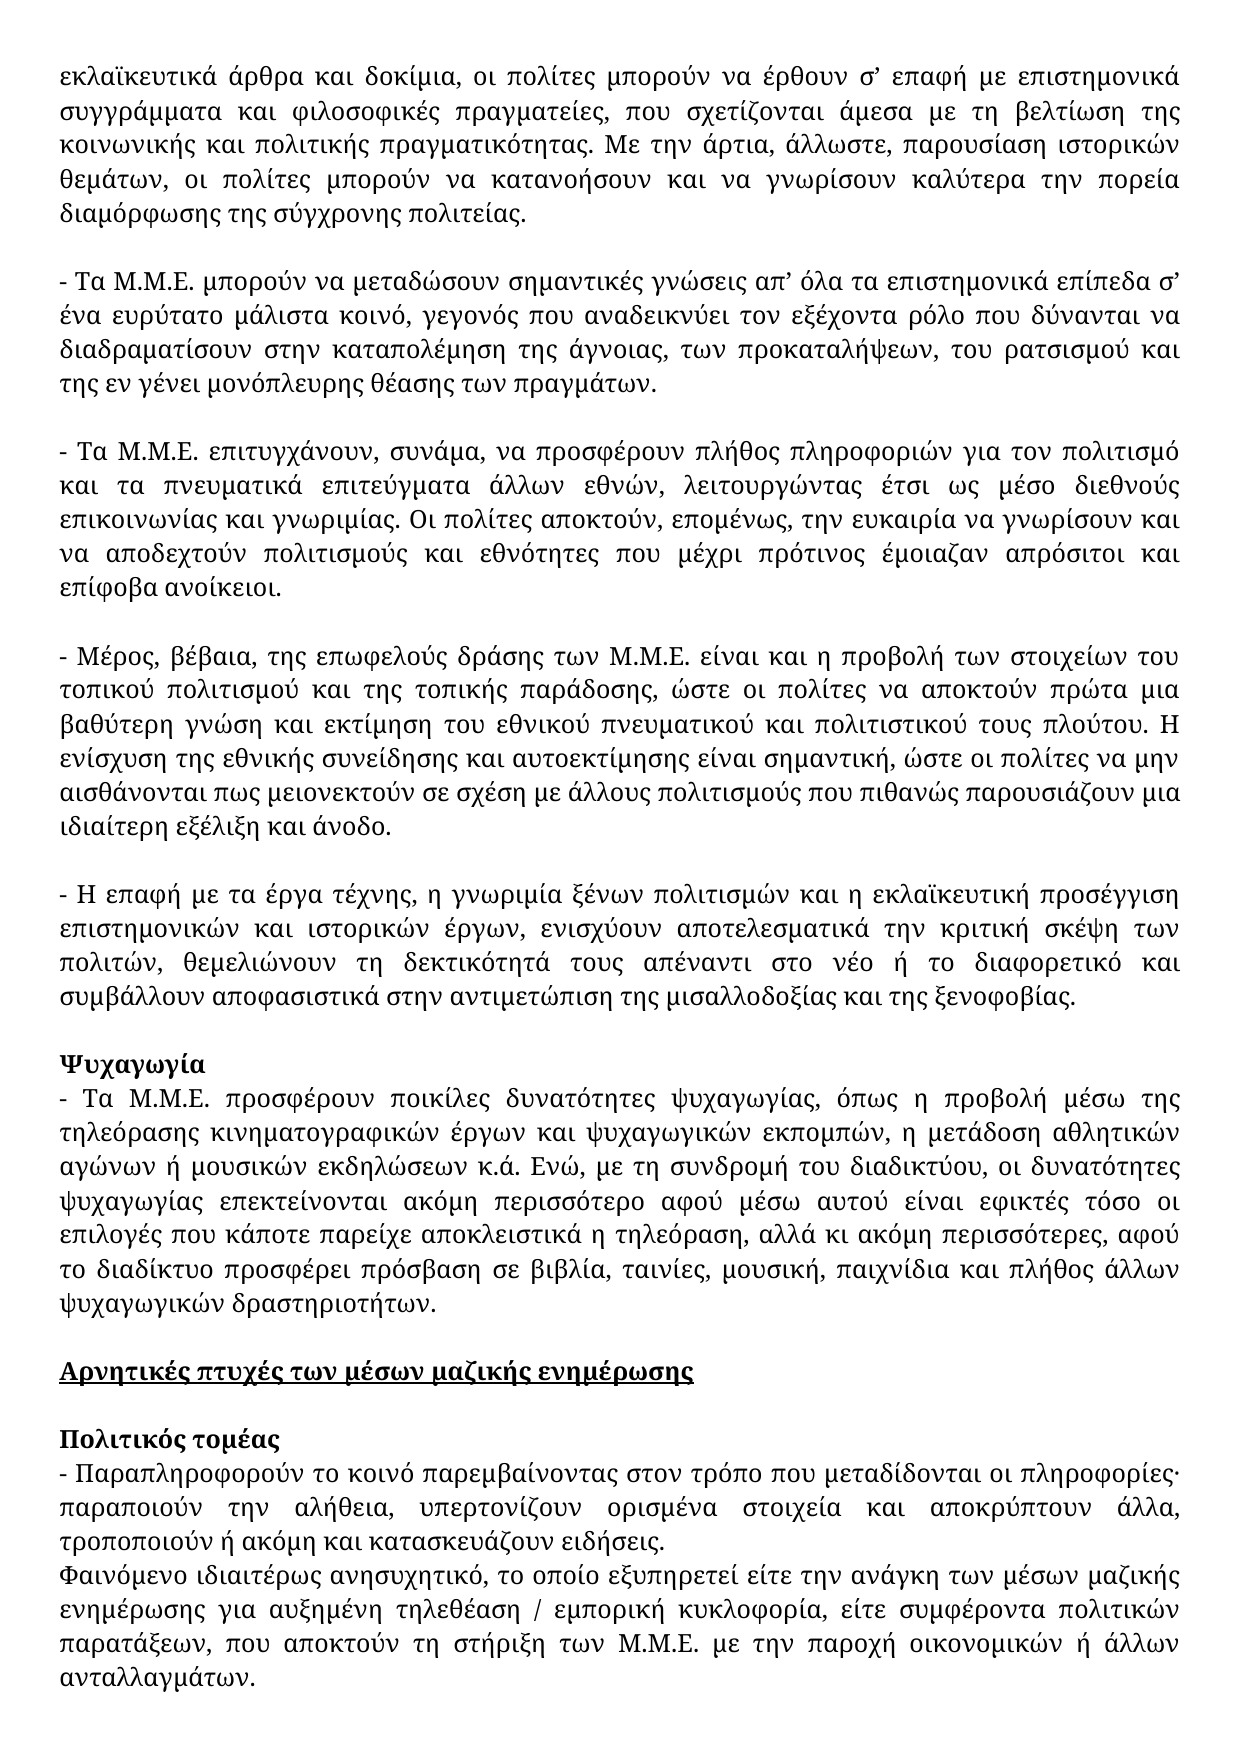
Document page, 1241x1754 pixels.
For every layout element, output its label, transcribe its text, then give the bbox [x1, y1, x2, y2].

text - Τα Μ.Μ.Ε. προσφέρουν ποικίλες δυνατότητες ψυχαγωγίας, όπως η προβολή μέσω της τηλεόρασης κινηματογραφικών έργων και ψυχαγωγικών εκπομπών, η μετάδοση αθλητικών αγώνων ή μουσικών εκδηλώσεων κ.ά. Ενώ, με τη συνδρομή του διαδικτύου, οι δυνατότητες ψυχαγωγίας επεκτείνονται ακόμη περισσότερο αφού μέσω αυτού είναι εφικτές τόσο οι επιλογές που κάποτε παρείχε αποκλειστικά η τηλεόραση, αλλά κι ακόμη περισσότερες, αφού το διαδίκτυο προσφέρει πρόσβαση σε βιβλία, ταινίες, μουσική, παιχνίδια και πλήθος άλλων ψυχαγωγικών δραστηριοτήτων. [59, 1081, 1181, 1319]
text Ψυχαγωγία [59, 1047, 1181, 1081]
text - Η επαφή με τα έργα τέχνης, η γνωριμία ξένων πολιτισμών και η εκλαϊκευτική προσέγγιση επιστημονικών και ιστορικών έργων, ενισχύουν αποτελεσματικά την κριτική σκέψη των πολιτών, θεμελιώνουν τη δεκτικότητά τους απέναντι στο νέο ή το διαφορετικό και συμβάλλουν αποφασιστικά στην αντιμετώπιση της μισαλλοδοξίας και της ξενοφοβίας. [59, 877, 1181, 1013]
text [59, 59, 1181, 229]
text Αρνητικές πτυχές των μέσων μαζικής ενημέρωσης [59, 1353, 1181, 1387]
text Φαινόμενο ιδιαιτέρως ανησυχητικό, το οποίο εξυπηρετεί είτε την ανάγκη των μέσων μαζικής ενημέρωσης για αυξημένη τηλεθέαση / εμπορική κυκλοφορία, είτε συμφέροντα πολιτικών παρατάξεων, που αποκτούν τη στήριξη των Μ.Μ.Ε. με την παροχή οικονομικών ή άλλων ανταλλαγμάτων. [59, 1558, 1181, 1694]
text - Τα Μ.Μ.Ε. επιτυγχάνουν, συνάμα, να προσφέρουν πλήθος πληροφοριών για τον πολιτισμό και τα πνευματικά επιτεύγματα άλλων εθνών, λειτουργώντας έτσι ως μέσο διεθνούς επικοινωνίας και γνωριμίας. Οι πολίτες αποκτούν, επομένως, την ευκαιρία να γνωρίσουν και να αποδεχτούν πολιτισμούς και εθνότητες που μέχρι πρότινος έμοιαζαν απρόσιτοι και επίφοβα ανοίκειοι. [59, 434, 1181, 604]
text - Μέρος, βέβαια, της επωφελούς δράσης των Μ.Μ.Ε. είναι και η προβολή των στοιχείων του τοπικού πολιτισμού και της τοπικής παράδοσης, ώστε οι πολίτες να αποκτούν πρώτα μια βαθύτερη γνώση και εκτίμηση του εθνικού πνευματικού και πολιτιστικού τους πλούτου. Η ενίσχυση της εθνικής συνείδησης και αυτοεκτίμησης είναι σημαντική, ώστε οι πολίτες να μην αισθάνονται πως μειονεκτούν σε σχέση με άλλους πολιτισμούς που πιθανώς παρουσιάζουν μια ιδιαίτερη εξέλιξη και άνοδο. [59, 638, 1181, 842]
text - Παραπληροφορούν το κοινό παρεμβαίνοντας στον τρόπο που μεταδίδονται οι πληροφορίες· παραποιούν την αλήθεια, υπερτονίζουν ορισμένα στοιχεία και αποκρύπτουν άλλα, τροποποιούν ή ακόμη και κατασκευάζουν ειδήσεις. [59, 1456, 1181, 1558]
text Πολιτικός τομέας [59, 1422, 1181, 1456]
text - Τα Μ.Μ.Ε. μπορούν να μεταδώσουν σημαντικές γνώσεις απ’ όλα τα επιστημονικά επίπεδα σ’ ένα ευρύτατο μάλιστα κοινό, γεγονός που αναδεικνύει τον εξέχοντα ρόλο που δύνανται να διαδραματίσουν στην καταπολέμηση της άγνοιας, των προκαταλήψεων, του ρατσισμού και της εν γένει μονόπλευρης θέασης των πραγμάτων. [59, 263, 1181, 400]
